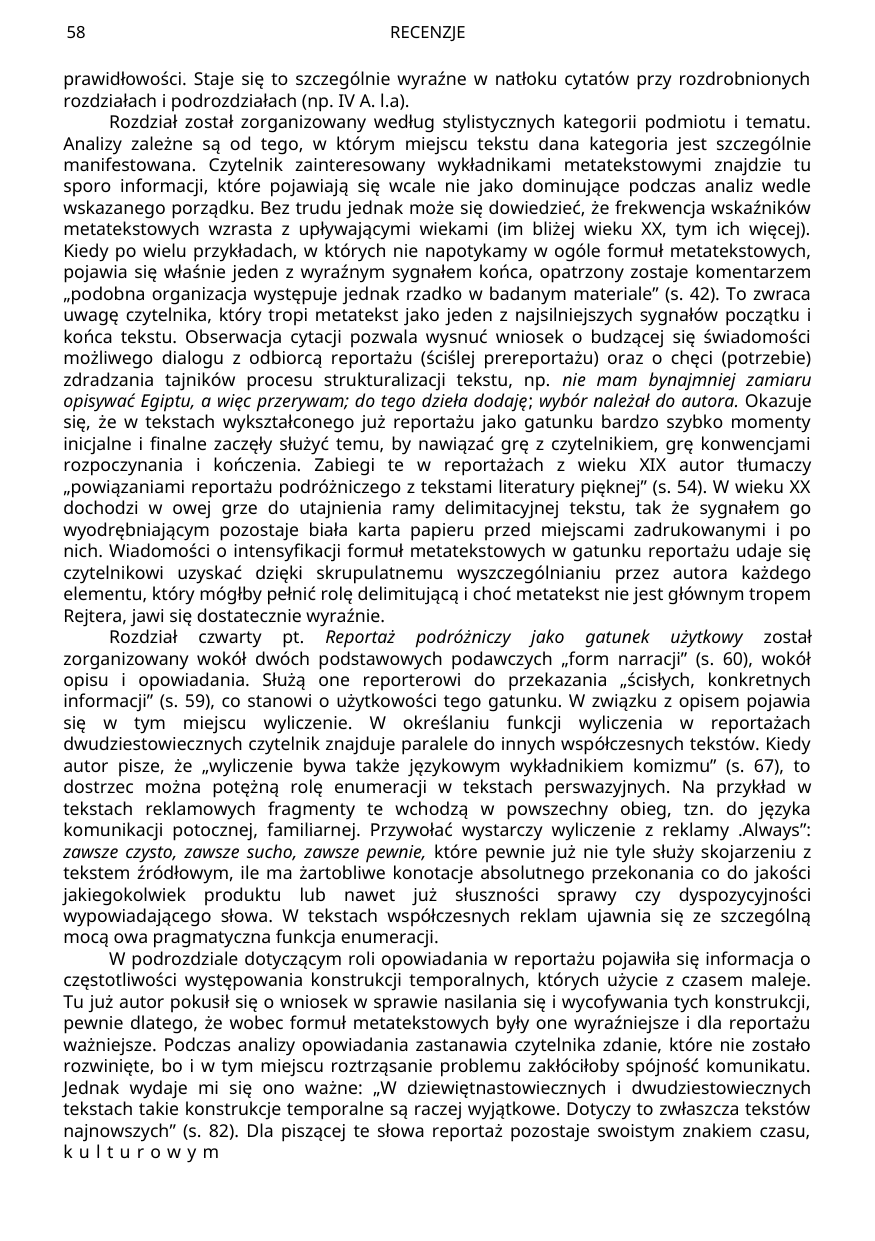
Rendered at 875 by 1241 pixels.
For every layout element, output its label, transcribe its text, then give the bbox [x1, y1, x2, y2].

text prawidłowości. Staje się to szczególnie wyraźne w natłoku cytatów przy rozdrobnionych rozdziałach i podrozdziałach (np. IV A. l.a). [63, 68, 812, 111]
text Rozdział został zorganizowany według stylistycznych kategorii podmiotu i tematu. Analizy zależne są od tego, w którym miejscu tekstu dana kategoria jest szczególnie manifestowana. Czytelnik zainteresowany wykładnikami metatekstowymi znajdzie tu sporo informacji, które pojawiają się wcale nie jako dominujące podczas analiz wedle wskazanego porządku. Bez trudu jednak może się dowiedzieć, że frekwencja wskaźników metatekstowych wzrasta z upływającymi wiekami (im bliżej wieku XX, tym ich więcej). Kiedy po wielu przykładach, w których nie napotykamy w ogóle formuł metatekstowych, pojawia się właśnie jeden z wyraźnym sygnałem końca, opatrzony zostaje komentarzem „podobna organizacja występuje jednak rzadko w badanym materiale” (s. 42). To zwraca uwagę czytelnika, który tropi metatekst jako jeden z najsilniejszych sygnałów początku i końca tekstu. Obserwacja cytacji pozwala wysnuć wniosek o budzącej się świadomości możliwego dialogu z odbiorcą reportażu (ściślej prereportażu) oraz o chęci (potrzebie) zdradzania tajników procesu strukturalizacji tekstu, np. nie mam bynajmniej zamiaru opisywać Egiptu, a więc przerywam; do tego dzieła dodaję; wybór należał do autora. Okazuje się, że w tekstach wykształconego już reportażu jako gatunku bardzo szybko momenty inicjalne i finalne zaczęły służyć temu, by nawiązać grę z czytelnikiem, grę konwencjami rozpoczynania i kończenia. Zabiegi te w reportażach z wieku XIX autor tłumaczy „powiązaniami reportażu podróżniczego z tekstami literatury pięknej” (s. 54). W wieku XX dochodzi w owej grze do utajnienia ramy delimitacyjnej tekstu, tak że sygnałem go wyodrębniającym pozostaje biała karta papieru przed miejscami zadrukowanymi i po nich. Wiadomości o intensyfikacji formuł metatekstowych w gatunku reportażu udaje się czytelnikowi uzyskać dzięki skrupulatnemu wyszczególnianiu przez autora każdego elementu, który mógłby pełnić rolę delimitującą i choć metatekst nie jest głównym tropem Rejtera, jawi się dostatecznie wyraźnie. [63, 111, 812, 626]
text Rozdział czwarty pt. Reportaż podróżniczy jako gatunek użytkowy został zorganizowany wokół dwóch podstawowych podawczych „form narracji” (s. 60), wokół opisu i opowiadania. Służą one reporterowi do przekazania „ścisłych, konkretnych informacji” (s. 59), co stanowi o użytkowości tego gatunku. W związku z opisem pojawia się w tym miejscu wyliczenie. W określaniu funkcji wyliczenia w reportażach dwudziestowiecznych czytelnik znajduje paralele do innych współczesnych tekstów. Kiedy autor pisze, że „wyliczenie bywa także językowym wykładnikiem komizmu” (s. 67), to dostrzec można potężną rolę enumeracji w tekstach perswazyjnych. Na przykład w tekstach reklamowych fragmenty te wchodzą w powszechny obieg, tzn. do języka komunikacji potocznej, familiarnej. Przywołać wystarczy wyliczenie z reklamy .Always”: zawsze czysto, zawsze sucho, zawsze pewnie, które pewnie już nie tyle służy skojarzeniu z tekstem źródłowym, ile ma żartobliwe konotacje absolutnego przekonania co do jakości jakiegokolwiek produktu lub nawet już słuszności sprawy czy dyspozycyjności wypowiadającego słowa. W tekstach współczesnych reklam ujawnia się ze szczególną mocą owa pragmatyczna funkcja enumeracji. [63, 626, 812, 948]
text 58 [66, 25, 86, 42]
text W podrozdziale dotyczącym roli opowiadania w reportażu pojawiła się informacja o częstotliwości występowania konstrukcji temporalnych, których użycie z czasem maleje. Tu już autor pokusił się o wniosek w sprawie nasilania się i wycofywania tych konstrukcji, pewnie dlatego, że wobec formuł metatekstowych były one wyraźniejsze i dla reportażu ważniejsze. Podczas analizy opowiadania zastanawia czytelnika zdanie, które nie zostało rozwinięte, bo i w tym miejscu roztrząsanie problemu zakłóciłoby spójność komunikatu. Jednak wydaje mi się ono ważne: „W dziewiętnastowiecznych i dwudziestowiecznych tekstach takie konstrukcje temporalne są raczej wyjątkowe. Dotyczy to zwłaszcza tekstów najnowszych” (s. 82). Dla piszącej te słowa reportaż pozostaje swoistym znakiem czasu, kulturowym [63, 948, 812, 1163]
text RECENZJE [390, 25, 466, 42]
